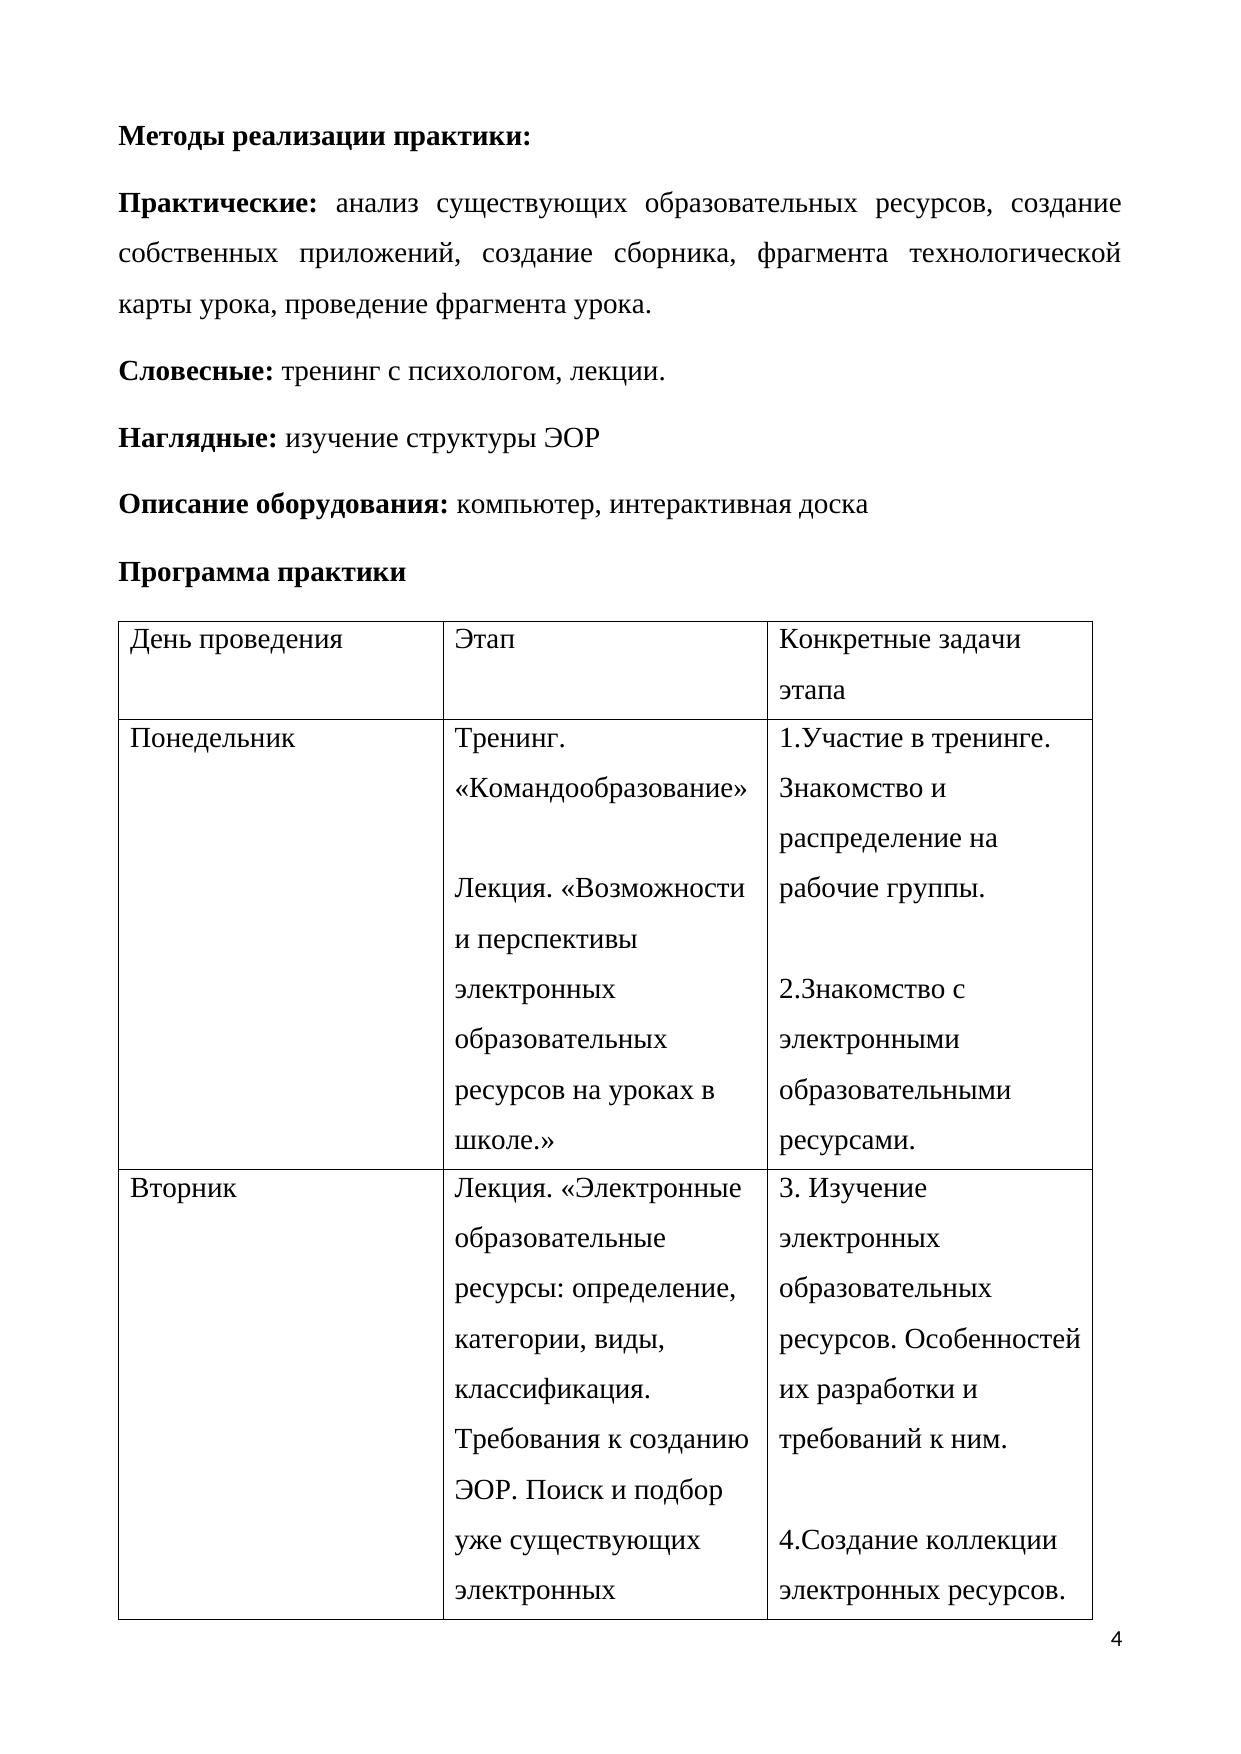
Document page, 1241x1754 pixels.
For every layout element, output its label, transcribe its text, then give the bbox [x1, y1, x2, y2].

table_header Этап [444, 622, 767, 719]
table_header Конкретные задачи этапа [768, 622, 1092, 719]
text Методы реализации практики: [118, 118, 1122, 152]
text Наглядные: изучение структуры ЭОР [118, 420, 1122, 453]
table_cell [768, 1170, 1092, 1619]
table_cell Вторник [119, 1170, 443, 1619]
table_cell Тренинг. «Командообразование» Лекция. «Возможности и перспективы электронных образовательных ресурсов на уроках в школе.» [444, 720, 767, 1169]
text Практические: анализ существующих образовательных ресурсов, создание собственных приложений, создание сборника, фрагмента технологической карты урока, проведение фрагмента урока. [118, 185, 1122, 319]
table_header День проведения [119, 622, 443, 719]
table_cell 1.Участие в тренинге. Знакомство и распределение на рабочие группы. 2.Знакомство с электронными образовательными ресурсами. [768, 720, 1092, 1169]
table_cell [444, 1170, 767, 1619]
table_cell Понедельник [119, 720, 443, 1169]
text Программа практики [118, 554, 1122, 587]
text Словесные: тренинг с психологом, лекции. [118, 353, 1122, 386]
text Описание оборудования: компьютер, интерактивная доска [118, 487, 1122, 520]
